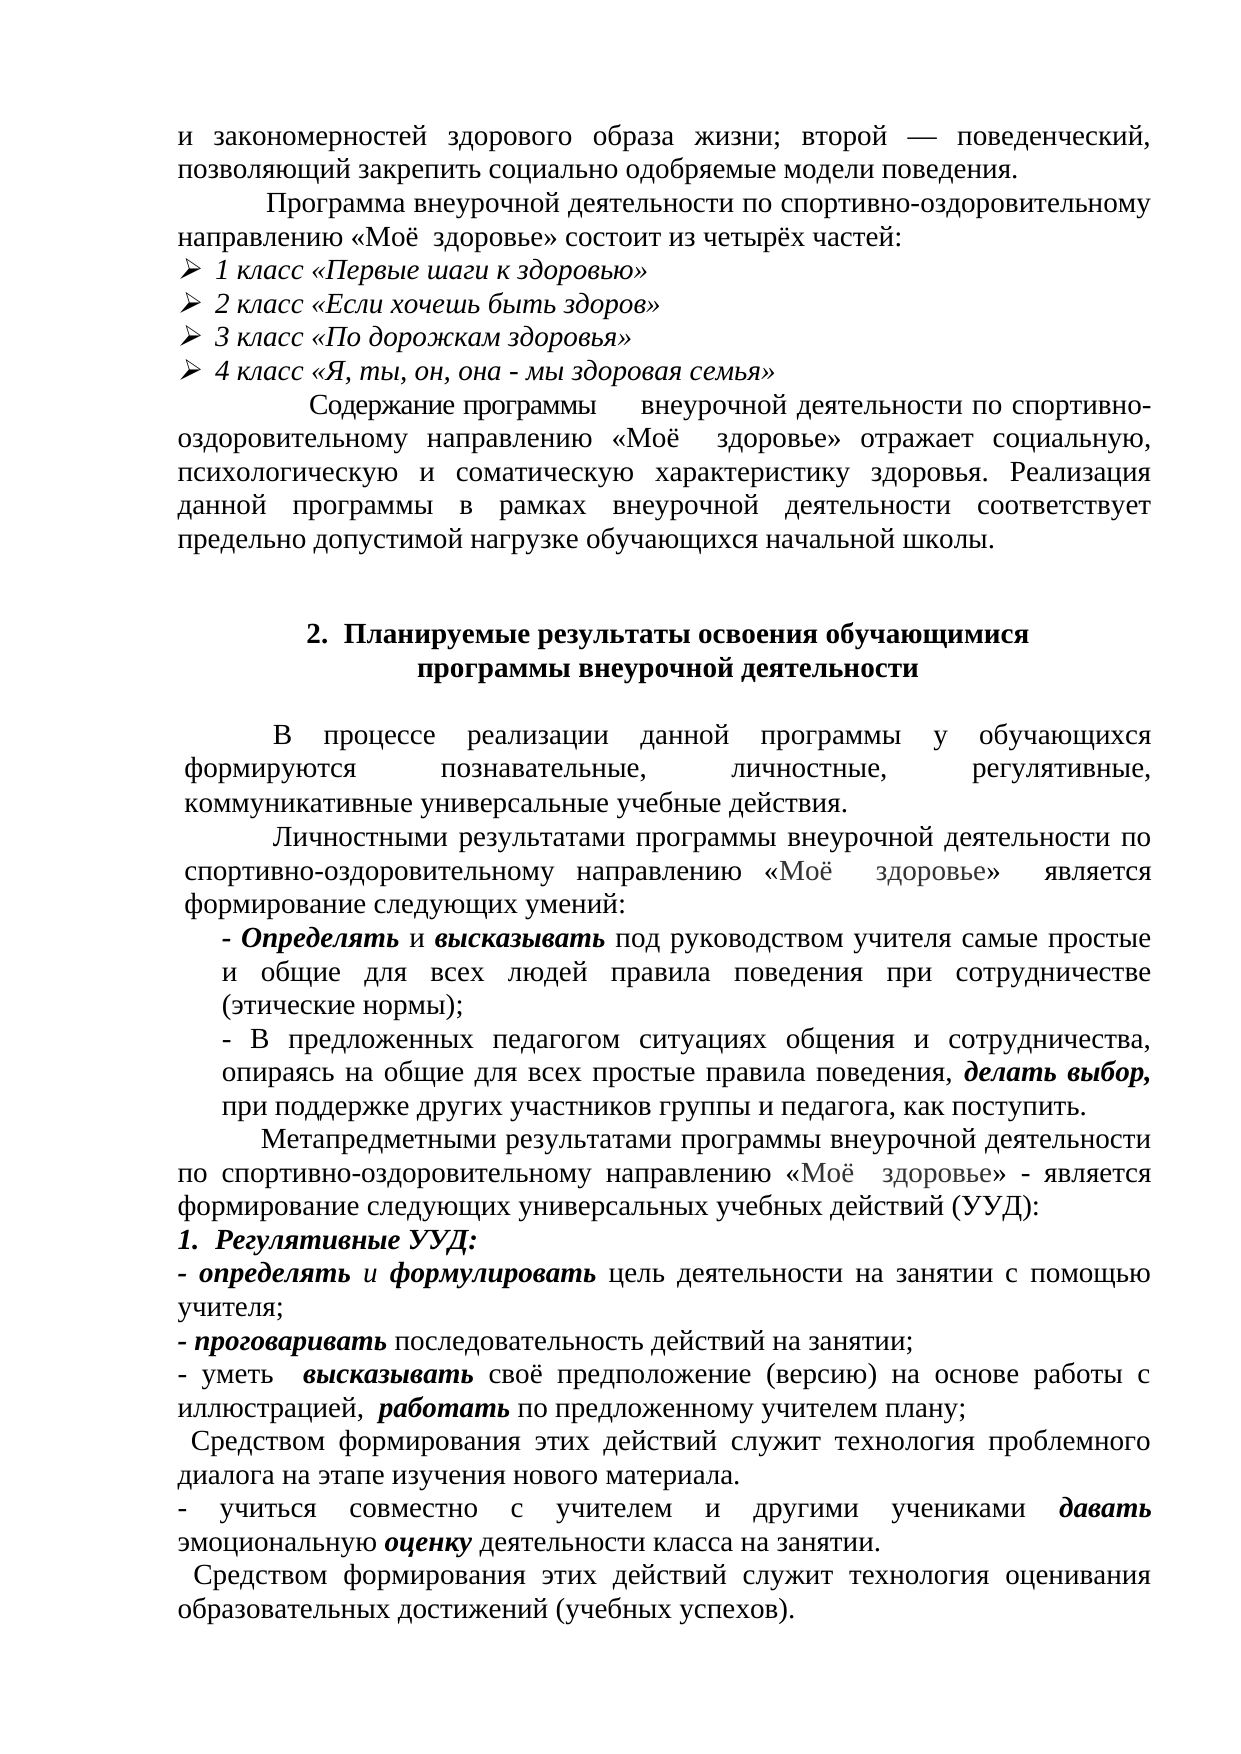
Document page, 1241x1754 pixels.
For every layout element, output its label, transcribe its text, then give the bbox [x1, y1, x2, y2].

list 2 класс «Если хочешь быть здоров» [177, 286, 1152, 319]
text Метапредметными результатами программы внеурочной деятельности по спортивно-оздоровительному направлению «Моё здоровье» - является формирование следующих универсальных учебных действий (УУД): [177, 1121, 1152, 1222]
text - определять и формулировать цель деятельности на занятии с помощью учителя; [177, 1256, 1152, 1323]
text - В предложенных педагогом ситуациях общения и сотрудничества, опираясь на общие для всех простые правила поведения, делать выбор, при поддержке других участников группы и педагога, как поступить. [222, 1021, 1152, 1121]
text Содержание программы внеурочной деятельности по спортивно-оздоровительному направлению «Моё здоровье» отражает социальную, психологическую и соматическую характеристику здоровья. Реализация данной программы в рамках внеурочной деятельности соответствует предельно допустимой нагрузке обучающихся начальной школы. [177, 387, 1152, 554]
text - учиться совместно с учителем и другими учениками давать эмоциональную оценку деятельности класса на занятии. [177, 1490, 1152, 1557]
text - Определять и высказывать под руководством учителя самые простые и общие для всех людей правила поведения при сотрудничестве (этические нормы); [222, 920, 1152, 1021]
list Личностными результатами программы внеурочной деятельности по спортивно-оздоровительному направлению «Моё здоровье» является формирование следующих умений: [184, 819, 1152, 920]
list программы внеурочной деятельности [184, 650, 1152, 683]
text Программа внеурочной деятельности по спортивно-оздоровительному направлению «Моё здоровье» состоит из четырёх частей: [177, 185, 1152, 252]
list Планируемые результаты освоения обучающимися [184, 616, 1152, 650]
list 3 класс «По дорожкам здоровья» [177, 319, 1152, 353]
list В процессе реализации данной программы у обучающихся формируются познавательные, личностные, регулятивные, коммуникативные универсальные учебные действия. [184, 717, 1152, 819]
list 1 класс «Первые шаги к здоровью» [177, 252, 1152, 286]
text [177, 118, 1152, 185]
text - уметь высказывать своё предположение (версию) на основе работы с иллюстрацией, работать по предложенному учителем плану; [177, 1356, 1152, 1423]
list Регулятивные УУД: [177, 1222, 1152, 1256]
text Средством формирования этих действий служит технология оценивания образовательных достижений (учебных успехов). [177, 1557, 1152, 1624]
text - проговаривать последовательность действий на занятии; [177, 1323, 1152, 1356]
text Средством формирования этих действий служит технология проблемного диалога на этапе изучения нового материала. [177, 1423, 1152, 1490]
list 4 класс «Я, ты, он, она - мы здоровая семья» [177, 353, 1152, 387]
